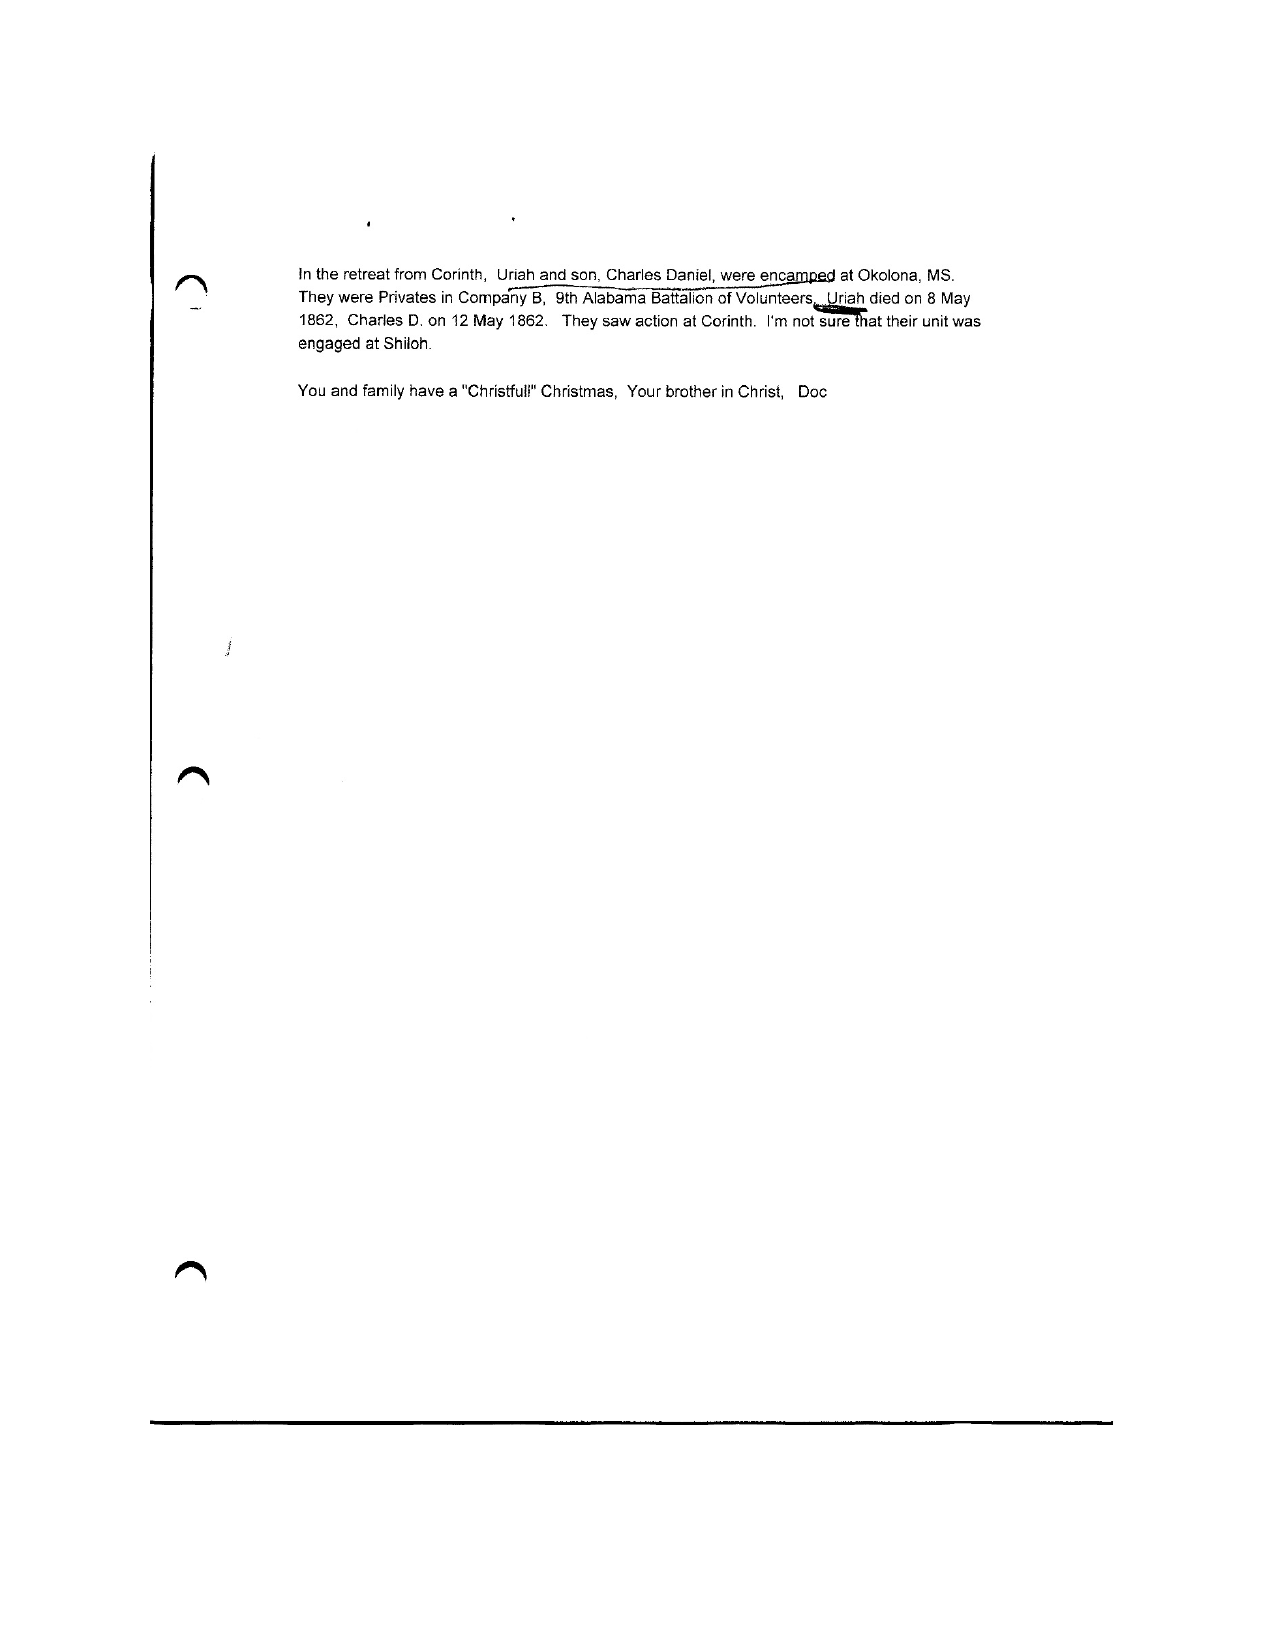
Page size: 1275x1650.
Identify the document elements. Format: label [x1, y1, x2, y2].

picture [150, 150, 1124, 1425]
